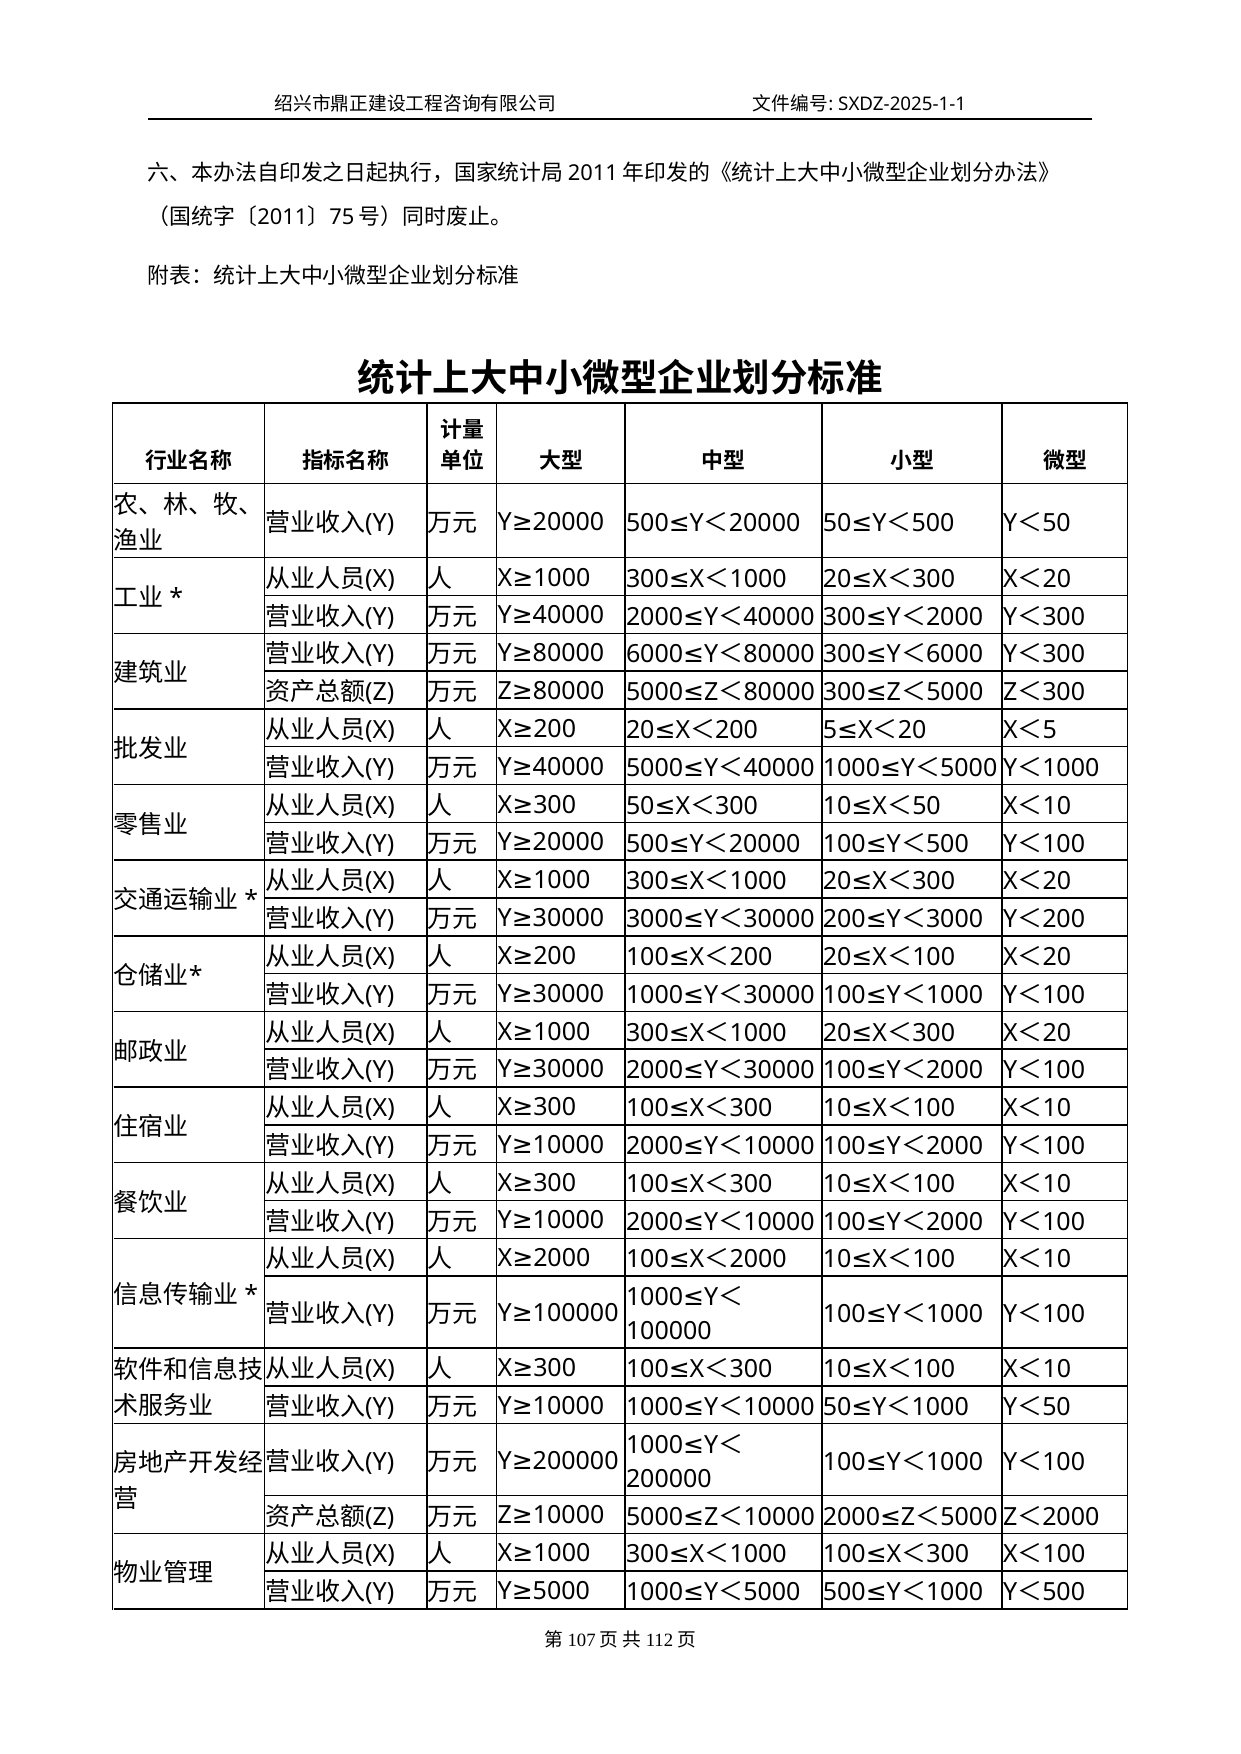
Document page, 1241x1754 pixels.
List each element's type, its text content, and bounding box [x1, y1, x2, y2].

table_cell 营业收入(Y) [265, 484, 426, 557]
table_cell 100≤X＜300 [626, 1349, 821, 1385]
table_cell 100≤Y＜1000 [823, 1277, 1001, 1347]
table_cell Y≥40000 [497, 596, 624, 632]
table_header 指标名称 [265, 404, 426, 483]
table_cell 资产总额(Z) [265, 672, 426, 708]
table_cell 5000≤Z＜80000 [626, 672, 821, 708]
table_cell 10≤X＜50 [823, 785, 1001, 821]
table_cell X≥300 [497, 1349, 624, 1385]
table_cell 300≤X＜1000 [626, 1012, 821, 1048]
table_cell 500≤Y＜20000 [626, 484, 821, 557]
table_cell Y＜1000 [1003, 747, 1127, 784]
table_cell Y＜50 [1003, 1387, 1127, 1423]
table_cell 2000≤Y＜10000 [626, 1201, 821, 1237]
table_cell Y＜300 [1003, 634, 1127, 670]
table_cell Y≥80000 [497, 634, 624, 670]
table_cell 100≤X＜300 [626, 1088, 821, 1124]
table_cell 20≤X＜300 [823, 861, 1001, 897]
table_cell 零售业 [113, 785, 264, 859]
table_cell Y＜500 [1003, 1572, 1127, 1608]
table_cell 建筑业 [113, 634, 264, 708]
table_cell X＜10 [1003, 785, 1127, 821]
table_cell Y＜100 [1003, 1424, 1127, 1494]
table_cell 批发业 [113, 709, 264, 784]
table_cell 人 [428, 710, 496, 746]
table_cell X＜10 [1003, 1239, 1127, 1275]
table_cell 100≤X＜200 [626, 937, 821, 973]
table_cell 万元 [428, 1387, 496, 1423]
table_cell 软件和信息技术服务业 [113, 1348, 264, 1423]
table_cell 200≤Y＜3000 [823, 899, 1001, 935]
table_cell 万元 [428, 1201, 496, 1237]
table_cell 1000≤Y＜10000 [626, 1387, 821, 1423]
table_cell 资产总额(Z) [265, 1496, 426, 1532]
table_cell 5000≤Z＜10000 [626, 1496, 821, 1532]
table_cell 100≤Y＜500 [823, 823, 1001, 859]
table_cell Y＜100 [1003, 1050, 1127, 1086]
table_cell 人 [428, 1012, 496, 1048]
table_cell 营业收入(Y) [265, 1424, 426, 1494]
table_cell Y≥20000 [497, 484, 624, 557]
table_cell 农、林、牧、渔业 [113, 484, 264, 557]
table_cell 万元 [428, 672, 496, 708]
table_cell 人 [428, 1088, 496, 1124]
table_cell X≥300 [497, 785, 624, 821]
table_cell 工业 * [113, 558, 264, 632]
table_cell Z≥10000 [497, 1496, 624, 1532]
table_cell 1000≤Y＜100000 [626, 1277, 821, 1347]
table_cell X≥1000 [497, 1534, 624, 1570]
table_cell Y≥100000 [497, 1277, 624, 1347]
table_cell 从业人员(X) [265, 785, 426, 821]
table_cell Z＜300 [1003, 672, 1127, 708]
table_cell 营业收入(Y) [265, 1126, 426, 1162]
table_cell 万元 [428, 1572, 496, 1608]
table_cell 餐饮业 [113, 1163, 264, 1237]
table_cell 万元 [428, 1126, 496, 1162]
table_cell 1000≤Y＜5000 [823, 747, 1001, 784]
table_cell 万元 [428, 634, 496, 670]
table_cell 营业收入(Y) [265, 1277, 426, 1347]
table_cell 10≤X＜100 [823, 1163, 1001, 1199]
table_cell 100≤X＜2000 [626, 1239, 821, 1275]
table_cell 营业收入(Y) [265, 747, 426, 784]
table_cell 500≤Y＜1000 [823, 1572, 1001, 1608]
table_cell X≥200 [497, 937, 624, 973]
table_cell X≥1000 [497, 558, 624, 594]
table_cell 500≤Y＜20000 [626, 823, 821, 859]
table_cell 20≤X＜200 [626, 710, 821, 746]
table_cell 营业收入(Y) [265, 596, 426, 632]
table_cell 人 [428, 861, 496, 897]
table_cell X≥200 [497, 710, 624, 746]
table_cell 从业人员(X) [265, 937, 426, 973]
table_cell 1000≤Y＜5000 [626, 1572, 821, 1608]
table_cell 20≤X＜300 [823, 558, 1001, 594]
table_cell 2000≤Z＜5000 [823, 1496, 1001, 1532]
table_cell 2000≤Y＜30000 [626, 1050, 821, 1086]
table_cell 300≤X＜1000 [626, 558, 821, 594]
table_cell 6000≤Y＜80000 [626, 634, 821, 670]
table_cell 交通运输业 * [113, 860, 264, 935]
table_cell 人 [428, 558, 496, 594]
table_cell 100≤Y＜2000 [823, 1050, 1001, 1086]
table_header 小型 [823, 404, 1001, 483]
table_cell 万元 [428, 1050, 496, 1086]
table_cell 50≤X＜300 [626, 785, 821, 821]
table_cell Y＜100 [1003, 823, 1127, 859]
table_cell 住宿业 [113, 1087, 264, 1162]
table_cell 从业人员(X) [265, 558, 426, 594]
text 附表：统计上大中小微型企业划分标准 [148, 246, 1092, 290]
table_cell 300≤Z＜5000 [823, 672, 1001, 708]
table_cell Y＜100 [1003, 1126, 1127, 1162]
table_cell 2000≤Y＜10000 [626, 1126, 821, 1162]
table_cell 300≤Y＜2000 [823, 596, 1001, 632]
table_cell 从业人员(X) [265, 710, 426, 746]
table_cell 人 [428, 1239, 496, 1275]
table_cell 5≤X＜20 [823, 710, 1001, 746]
table_cell Y＜200 [1003, 899, 1127, 935]
table_header 中型 [626, 404, 821, 483]
table_header 计量单位 [428, 404, 496, 483]
table_cell 20≤X＜300 [823, 1012, 1001, 1048]
table_cell X≥1000 [497, 861, 624, 897]
table_cell X＜10 [1003, 1088, 1127, 1124]
table_cell X≥300 [497, 1163, 624, 1199]
table_cell X＜20 [1003, 937, 1127, 973]
table_cell 人 [428, 1163, 496, 1199]
table_cell 100≤Y＜1000 [823, 1424, 1001, 1494]
text 六、本办法自印发之日起执行，国家统计局2011年印发的《统计上大中小微型企业划分办法》（国统字〔2011〕75号）同时废止。 [148, 143, 1092, 231]
table_cell 仓储业* [113, 936, 264, 1011]
table_cell 万元 [428, 899, 496, 935]
table_cell Y≥20000 [497, 823, 624, 859]
table_cell 50≤Y＜1000 [823, 1387, 1001, 1423]
table_cell X＜10 [1003, 1349, 1127, 1385]
table_cell 从业人员(X) [265, 1349, 426, 1385]
table_cell 50≤Y＜500 [823, 484, 1001, 557]
table_cell 营业收入(Y) [265, 634, 426, 670]
table_cell 万元 [428, 974, 496, 1011]
table_cell 20≤X＜100 [823, 937, 1001, 973]
table_cell Y＜100 [1003, 1277, 1127, 1347]
table_cell X≥2000 [497, 1239, 624, 1275]
table_cell 从业人员(X) [265, 1012, 426, 1048]
table_cell Y＜300 [1003, 596, 1127, 632]
table_header 行业名称 [113, 404, 264, 483]
table_cell 1000≤Y＜200000 [626, 1424, 821, 1494]
table_cell X＜10 [1003, 1163, 1127, 1199]
table_cell Y＜100 [1003, 974, 1127, 1011]
table_cell 房地产开发经营 [113, 1424, 264, 1532]
table_cell X＜5 [1003, 710, 1127, 746]
table_cell Y＜50 [1003, 484, 1127, 557]
table_cell 3000≤Y＜30000 [626, 899, 821, 935]
table_cell X≥1000 [497, 1012, 624, 1048]
table_cell Y≥40000 [497, 747, 624, 784]
table_cell 营业收入(Y) [265, 1050, 426, 1086]
table_cell 100≤Y＜1000 [823, 974, 1001, 1011]
table_cell 人 [428, 937, 496, 973]
table_cell X≥300 [497, 1088, 624, 1124]
table_cell 10≤X＜100 [823, 1349, 1001, 1385]
table_cell 从业人员(X) [265, 1088, 426, 1124]
table_cell 从业人员(X) [265, 861, 426, 897]
table_cell 万元 [428, 747, 496, 784]
table_cell 物业管理 [113, 1534, 264, 1608]
table_cell X＜20 [1003, 861, 1127, 897]
table_cell 100≤X＜300 [626, 1163, 821, 1199]
table_cell 300≤X＜1000 [626, 861, 821, 897]
text 统计上大中小微型企业划分标准 [148, 340, 1092, 402]
table_cell 万元 [428, 823, 496, 859]
table_cell 2000≤Y＜40000 [626, 596, 821, 632]
table_cell 万元 [428, 484, 496, 557]
table_cell Y≥200000 [497, 1424, 624, 1494]
table_cell 万元 [428, 1424, 496, 1494]
table_cell 营业收入(Y) [265, 899, 426, 935]
table_cell 从业人员(X) [265, 1163, 426, 1199]
table_cell Y≥5000 [497, 1572, 624, 1608]
table_cell 营业收入(Y) [265, 974, 426, 1011]
table_cell 10≤X＜100 [823, 1088, 1001, 1124]
table_cell 100≤Y＜2000 [823, 1126, 1001, 1162]
table_cell 100≤X＜300 [823, 1534, 1001, 1570]
table_cell Y≥30000 [497, 899, 624, 935]
table_cell 万元 [428, 1496, 496, 1532]
table_cell 营业收入(Y) [265, 1387, 426, 1423]
table_cell 100≤Y＜2000 [823, 1201, 1001, 1237]
table_cell 人 [428, 1534, 496, 1570]
table_cell 万元 [428, 1277, 496, 1347]
table_cell Y≥30000 [497, 974, 624, 1011]
table_cell 从业人员(X) [265, 1239, 426, 1275]
table_cell Y≥10000 [497, 1126, 624, 1162]
table_cell 人 [428, 1349, 496, 1385]
table_cell 信息传输业 * [113, 1239, 264, 1347]
table_cell 5000≤Y＜40000 [626, 747, 821, 784]
table_cell X＜20 [1003, 1012, 1127, 1048]
table_cell 10≤X＜100 [823, 1239, 1001, 1275]
table_cell Z＜2000 [1003, 1496, 1127, 1532]
table_cell Y≥30000 [497, 1050, 624, 1086]
table_cell 300≤X＜1000 [626, 1534, 821, 1570]
table_cell X＜100 [1003, 1534, 1127, 1570]
table_cell 营业收入(Y) [265, 1201, 426, 1237]
table_cell Z≥80000 [497, 672, 624, 708]
table_cell 万元 [428, 596, 496, 632]
table_cell Y＜100 [1003, 1201, 1127, 1237]
table_cell X＜20 [1003, 558, 1127, 594]
table_cell Y≥10000 [497, 1387, 624, 1423]
table_cell 营业收入(Y) [265, 1572, 426, 1608]
table_cell 1000≤Y＜30000 [626, 974, 821, 1011]
table_cell 邮政业 [113, 1012, 264, 1086]
table_cell 营业收入(Y) [265, 823, 426, 859]
table_cell 人 [428, 785, 496, 821]
table_header 微型 [1003, 404, 1127, 483]
table_cell 300≤Y＜6000 [823, 634, 1001, 670]
table_cell Y≥10000 [497, 1201, 624, 1237]
table_cell 从业人员(X) [265, 1534, 426, 1570]
table_header 大型 [497, 404, 624, 483]
